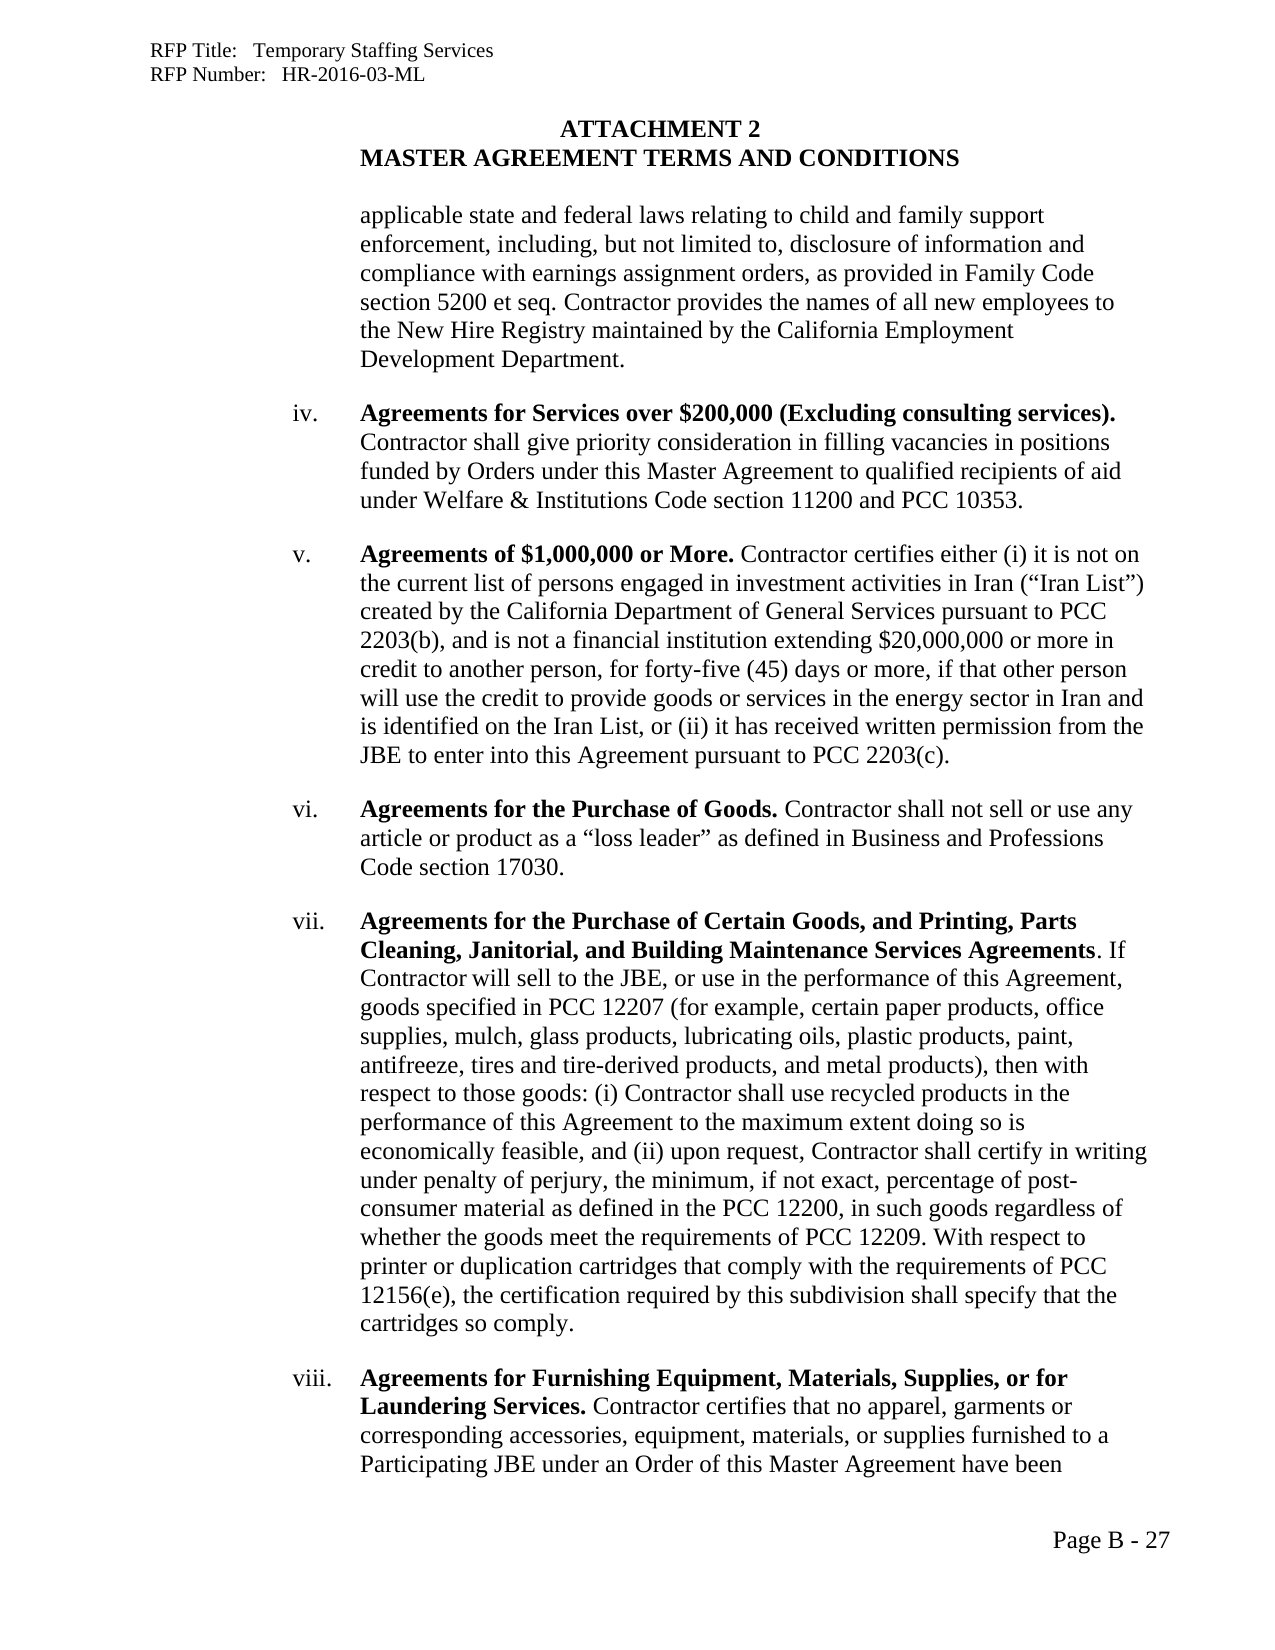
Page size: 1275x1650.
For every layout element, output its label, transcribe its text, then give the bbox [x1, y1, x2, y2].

text Agreements for the Purchase of Goods. Contractor shall not sell or use any article or product as a “loss leader” as defined in Business and Professions Code section 17030. [292, 794, 1151, 881]
text Agreements for Services over $200,000 (Excluding consulting services). Contractor shall give priority consideration in filling vacancies in positions funded by Orders under this Master Agreement to qualified recipients of aid under Welfare & Institutions Code section 11200 and PCC 10353. [292, 398, 1151, 513]
text Agreements of $1,000,000 or More. Contractor certifies either (i) it is not on the current list of persons engaged in investment activities in Iran (“Iran List”) created by the California Department of General Services pursuant to PCC 2203(b), and is not a financial institution extending $20,000,000 or more in credit to another person, for forty-five (45) days or more, if that other person will use the credit to provide goods or services in the energy sector in Iran and is identified on the Iran List, or (ii) it has received written permission from the JBE to enter into this Agreement pursuant to PCC 2203(c). [292, 539, 1151, 769]
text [292, 1363, 1151, 1478]
text Agreements for the Purchase of Certain Goods, and Printing, Parts Cleaning, Janitorial, and Building Maintenance Services Agreements. If Contractor will sell to the JBE, or use in the performance of this Agreement, goods specified in PCC 12207 (for example, certain paper products, office supplies, mulch, glass products, lubricating oils, plastic products, paint, antifreeze, tires and tire-derived products, and metal products), then with respect to those goods: (i) Contractor shall use recycled products in the performance of this Agreement to the maximum extent doing so is economically feasible, and (ii) upon request, Contractor shall certify in writing under penalty of perjury, the minimum, if not exact, percentage of post-consumer material as defined in the PCC 12200, in such goods regardless of whether the goods meet the requirements of PCC 12209. With respect to printer or duplication cartridges that comply with the requirements of PCC 12156(e), the certification required by this subdivision shall specify that the cartridges so comply. [292, 906, 1151, 1337]
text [292, 201, 1151, 373]
